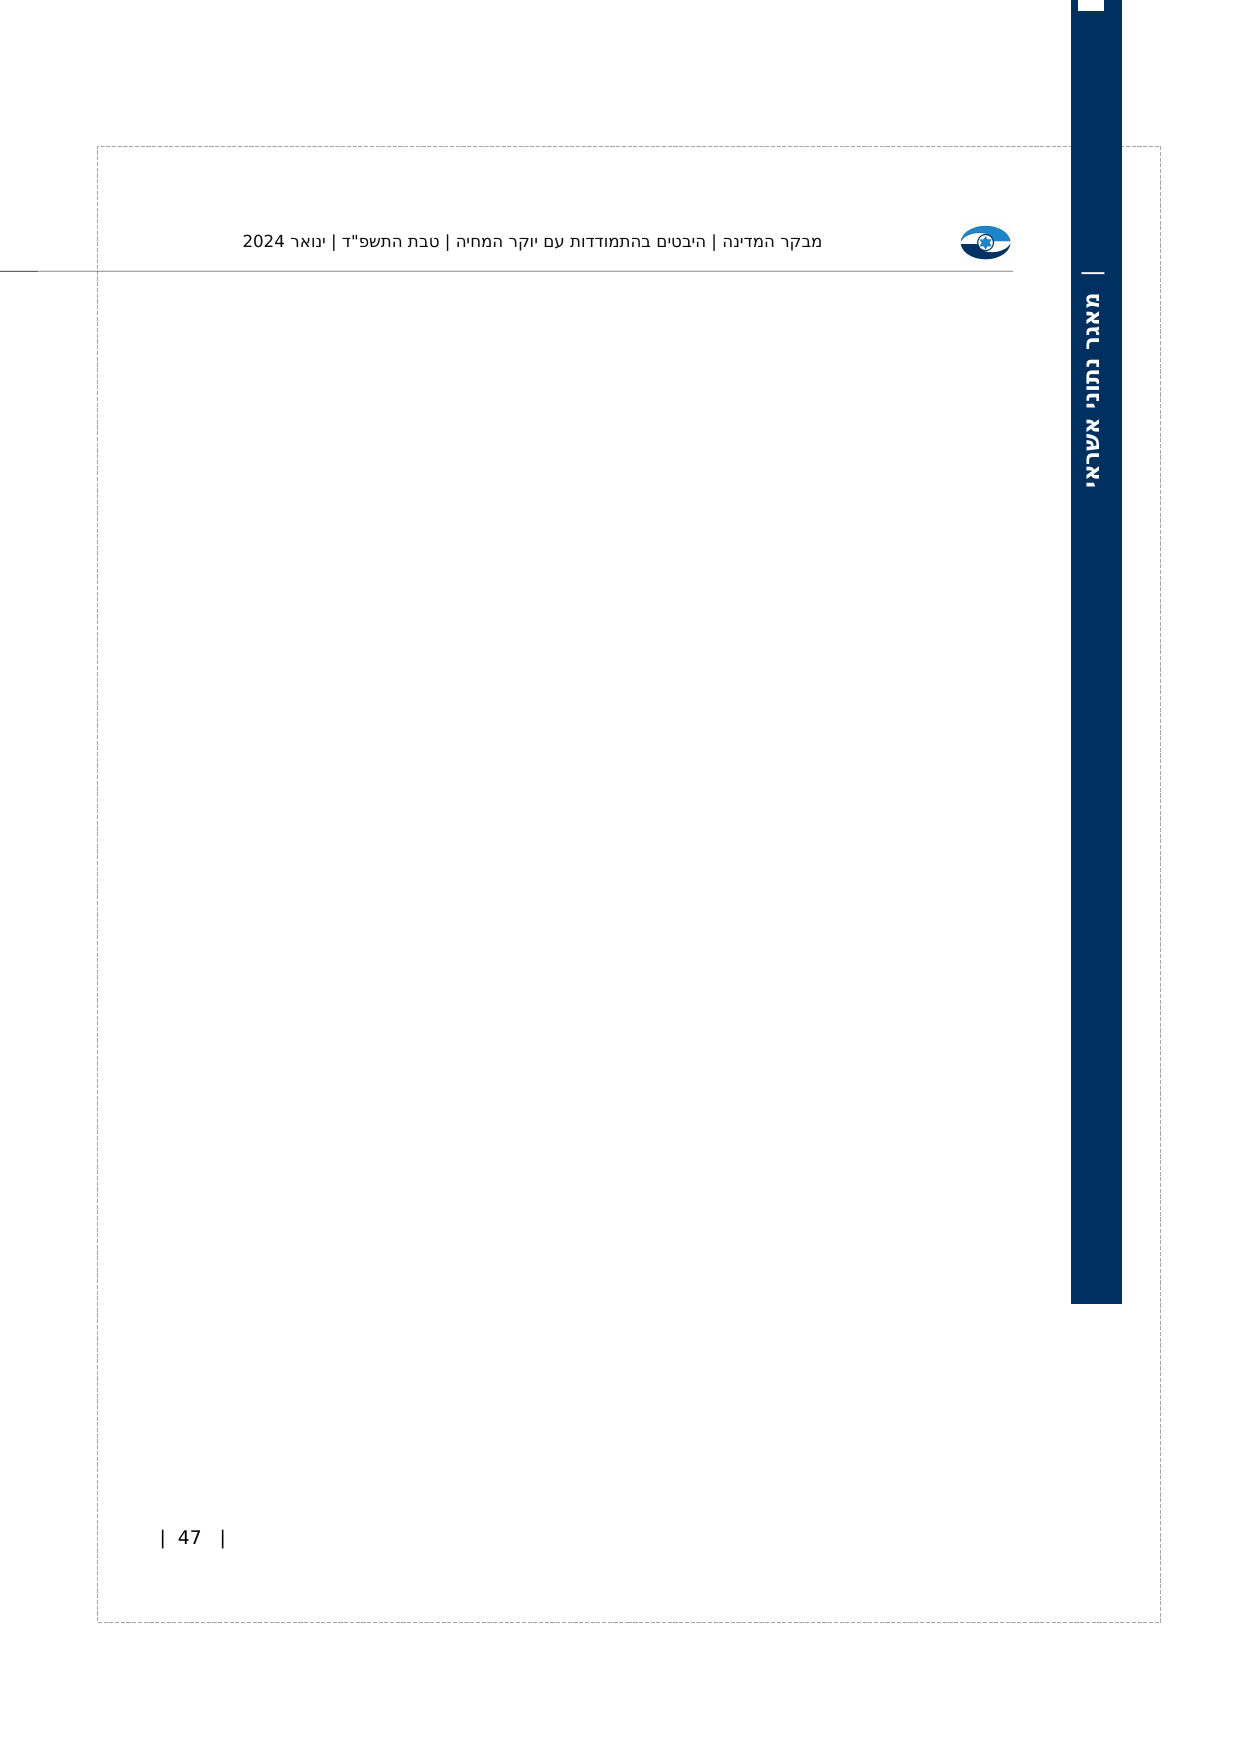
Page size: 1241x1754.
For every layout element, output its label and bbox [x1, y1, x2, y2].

picture [957, 222, 1014, 263]
